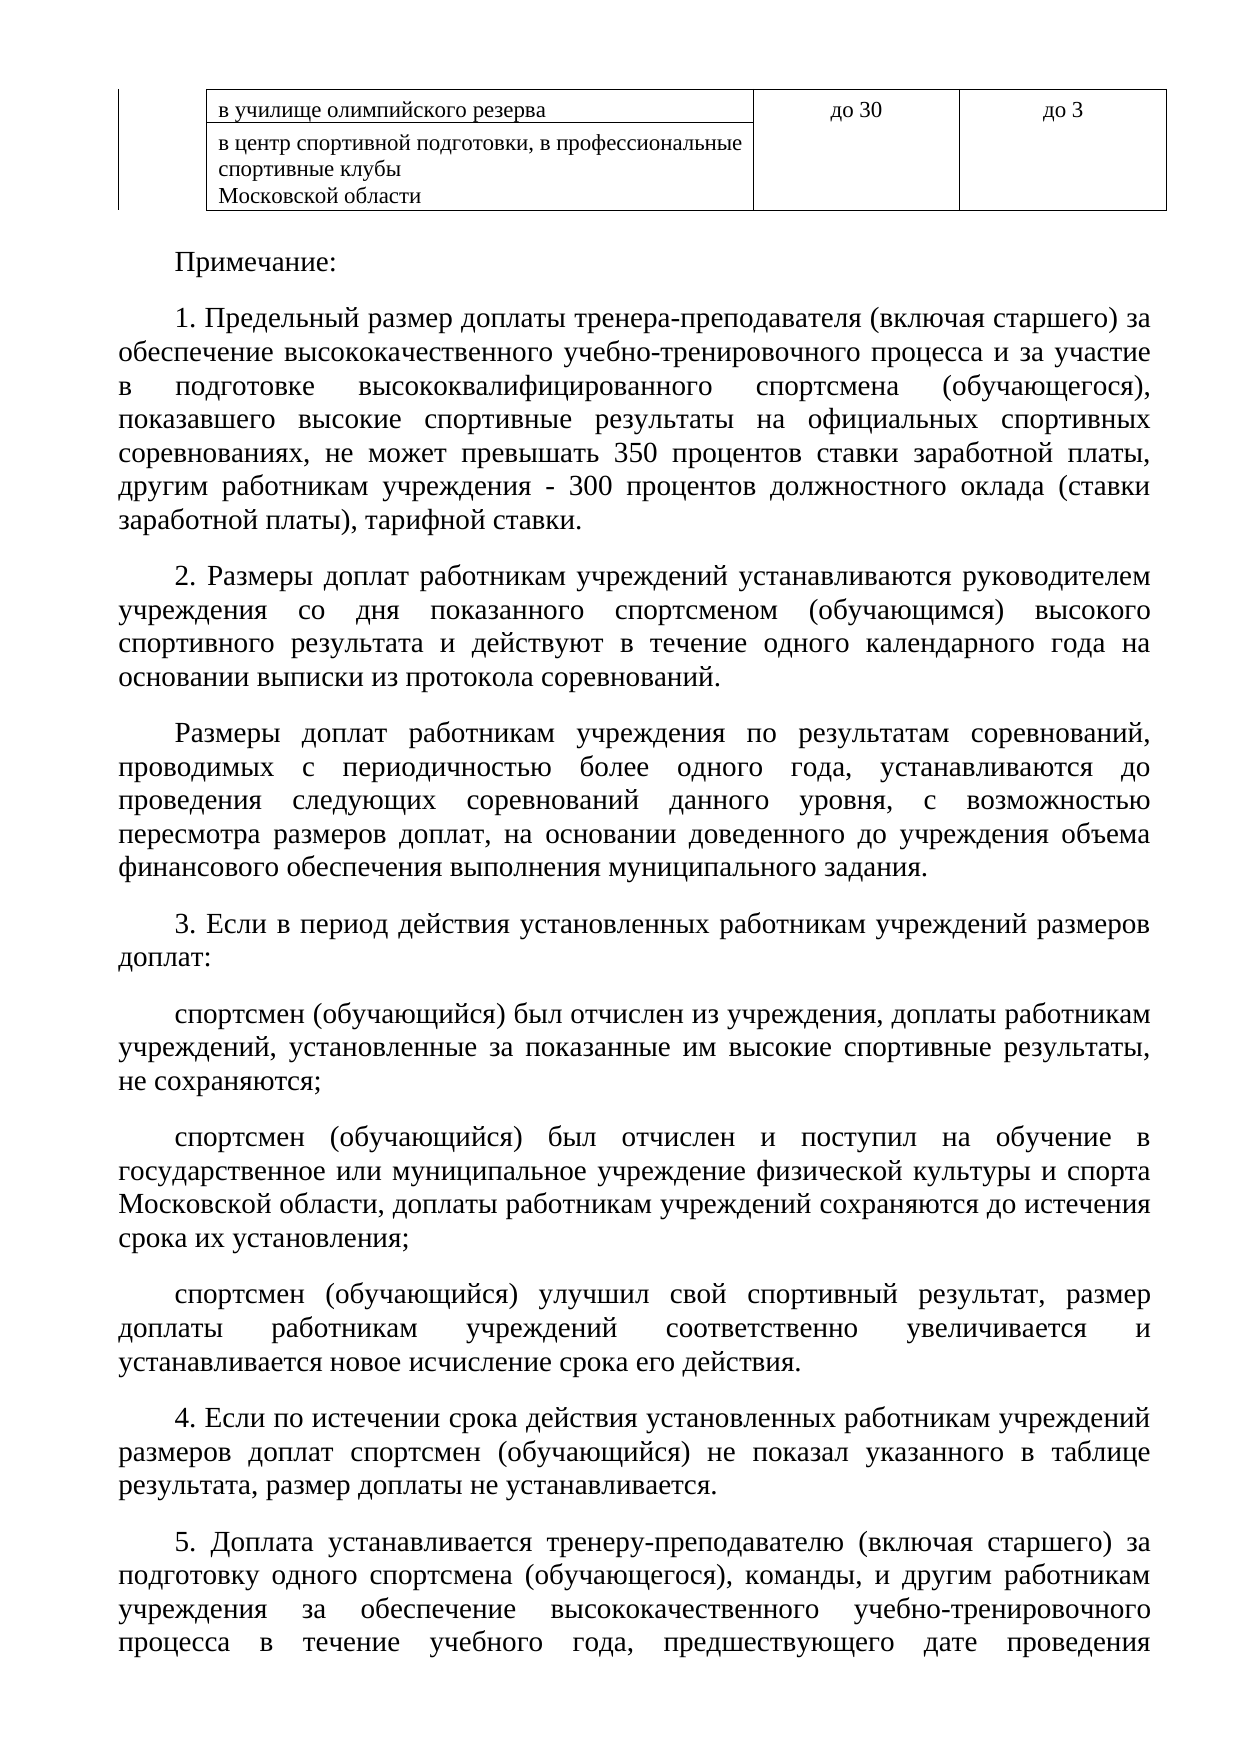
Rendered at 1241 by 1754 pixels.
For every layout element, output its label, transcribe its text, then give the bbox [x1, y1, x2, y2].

text 2. Размеры доплат работникам учреждений устанавливаются руководителем учреждения со дня показанного спортсменом (обучающимся) высокого спортивного результата и действуют в течение одного календарного года на основании выписки из протокола соревнований. [118, 558, 1152, 692]
table_cell в центр спортивной подготовки, в профессиональные спортивные клубы Московской области [207, 123, 753, 209]
text 4. Если по истечении срока действия установленных работникам учреждений размеров доплат спортсмен (обучающийся) не показал указанного в таблице результата, размер доплаты не устанавливается. [118, 1400, 1152, 1501]
text спортсмен (обучающийся) был отчислен из учреждения, доплаты работникам учреждений, установленные за показанные им высокие спортивные результаты, не сохраняются; [118, 996, 1152, 1097]
table_cell до 30 [754, 90, 959, 209]
table_cell в училище олимпийского резерва [207, 90, 753, 122]
text 3. Если в период действия установленных работникам учреждений размеров доплат: [118, 906, 1152, 973]
text Примечание: [118, 244, 1152, 278]
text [118, 1524, 1152, 1658]
text Размеры доплат работникам учреждения по результатам соревнований, проводимых с периодичностью более одного года, устанавливаются до проведения следующих соревнований данного уровня, с возможностью пересмотра размеров доплат, на основании доведенного до учреждения объема финансового обеспечения выполнения муниципального задания. [118, 715, 1152, 883]
table_cell до 3 [960, 90, 1166, 209]
text 1. Предельный размер доплаты тренера-преподавателя (включая старшего) за обеспечение высококачественного учебно-тренировочного процесса и за участие в подготовке высококвалифицированного спортсмена (обучающегося), показавшего высокие спортивные результаты на официальных спортивных соревнованиях, не может превышать 350 процентов ставки заработной платы, другим работникам учреждения - 300 процентов должностного оклада (ставки заработной платы), тарифной ставки. [118, 301, 1152, 535]
text спортсмен (обучающийся) улучшил свой спортивный результат, размер доплаты работникам учреждений соответственно увеличивается и устанавливается новое исчисление срока его действия. [118, 1277, 1152, 1377]
text спортсмен (обучающийся) был отчислен и поступил на обучение в государственное или муниципальное учреждение физической культуры и спорта Московской области, доплаты работникам учреждений сохраняются до истечения срока их установления; [118, 1119, 1152, 1254]
